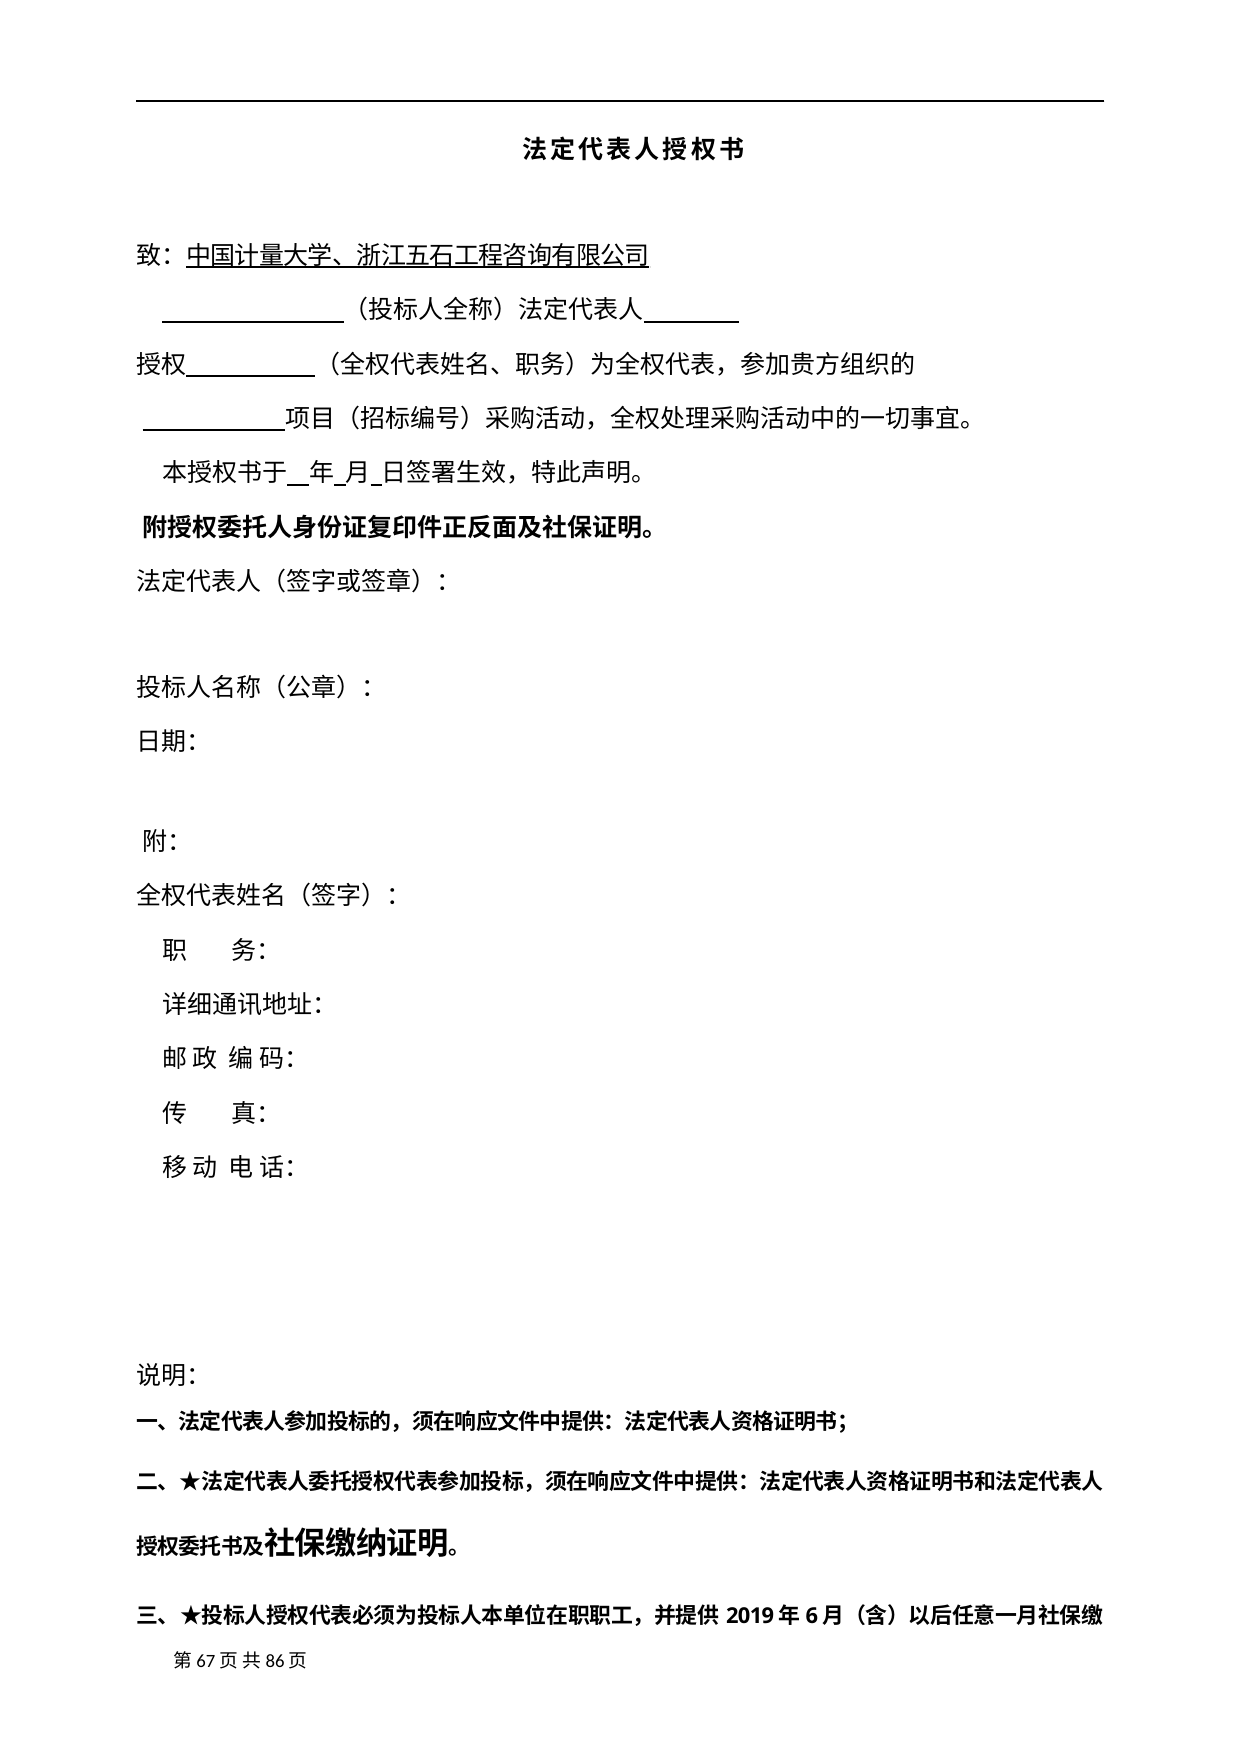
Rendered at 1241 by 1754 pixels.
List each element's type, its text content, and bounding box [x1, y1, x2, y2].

text 本授权书于 年 月 日签署生效，特此声明。 [136, 453, 1104, 489]
text 项目（招标编号）采购活动，全权处理采购活动中的一切事宜。 [136, 398, 1104, 435]
text 致：中国计量大学、浙江五石工程咨询有限公司 [136, 235, 1104, 272]
text 职 务： [136, 930, 1104, 966]
text （投标人全称）法定代表人 [136, 290, 1104, 326]
text 传 真： [136, 1093, 1104, 1129]
text 邮 政 编 码： [136, 1039, 1104, 1075]
text 全权代表姓名（签字）： [136, 876, 1104, 912]
text 附授权委托人身份证复印件正反面及社保证明。 [136, 507, 1104, 543]
text 说明： [136, 1355, 1104, 1391]
text 移 动 电 话： [136, 1148, 1104, 1184]
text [136, 1598, 1104, 1630]
text 一、法定代表人参加投标的，须在响应文件中提供：法定代表人资格证明书； [136, 1404, 1104, 1436]
text 投标人名称（公章）： [136, 667, 1104, 703]
text 附： [136, 821, 1104, 858]
text 二、★法定代表人委托授权代表参加投标，须在响应文件中提供：法定代表人资格证明书和法定代表人授权委托书及社保缴纳证明。 [136, 1464, 1104, 1563]
text 授权 （全权代表姓名、职务）为全权代表，参加贵方组织的 [136, 344, 1104, 380]
text 法定代表人授权书 [61, 130, 1205, 166]
text 日期： [136, 721, 1104, 758]
text 详细通讯地址： [136, 984, 1104, 1021]
text 法定代表人（签字或签章）： [136, 562, 1104, 598]
